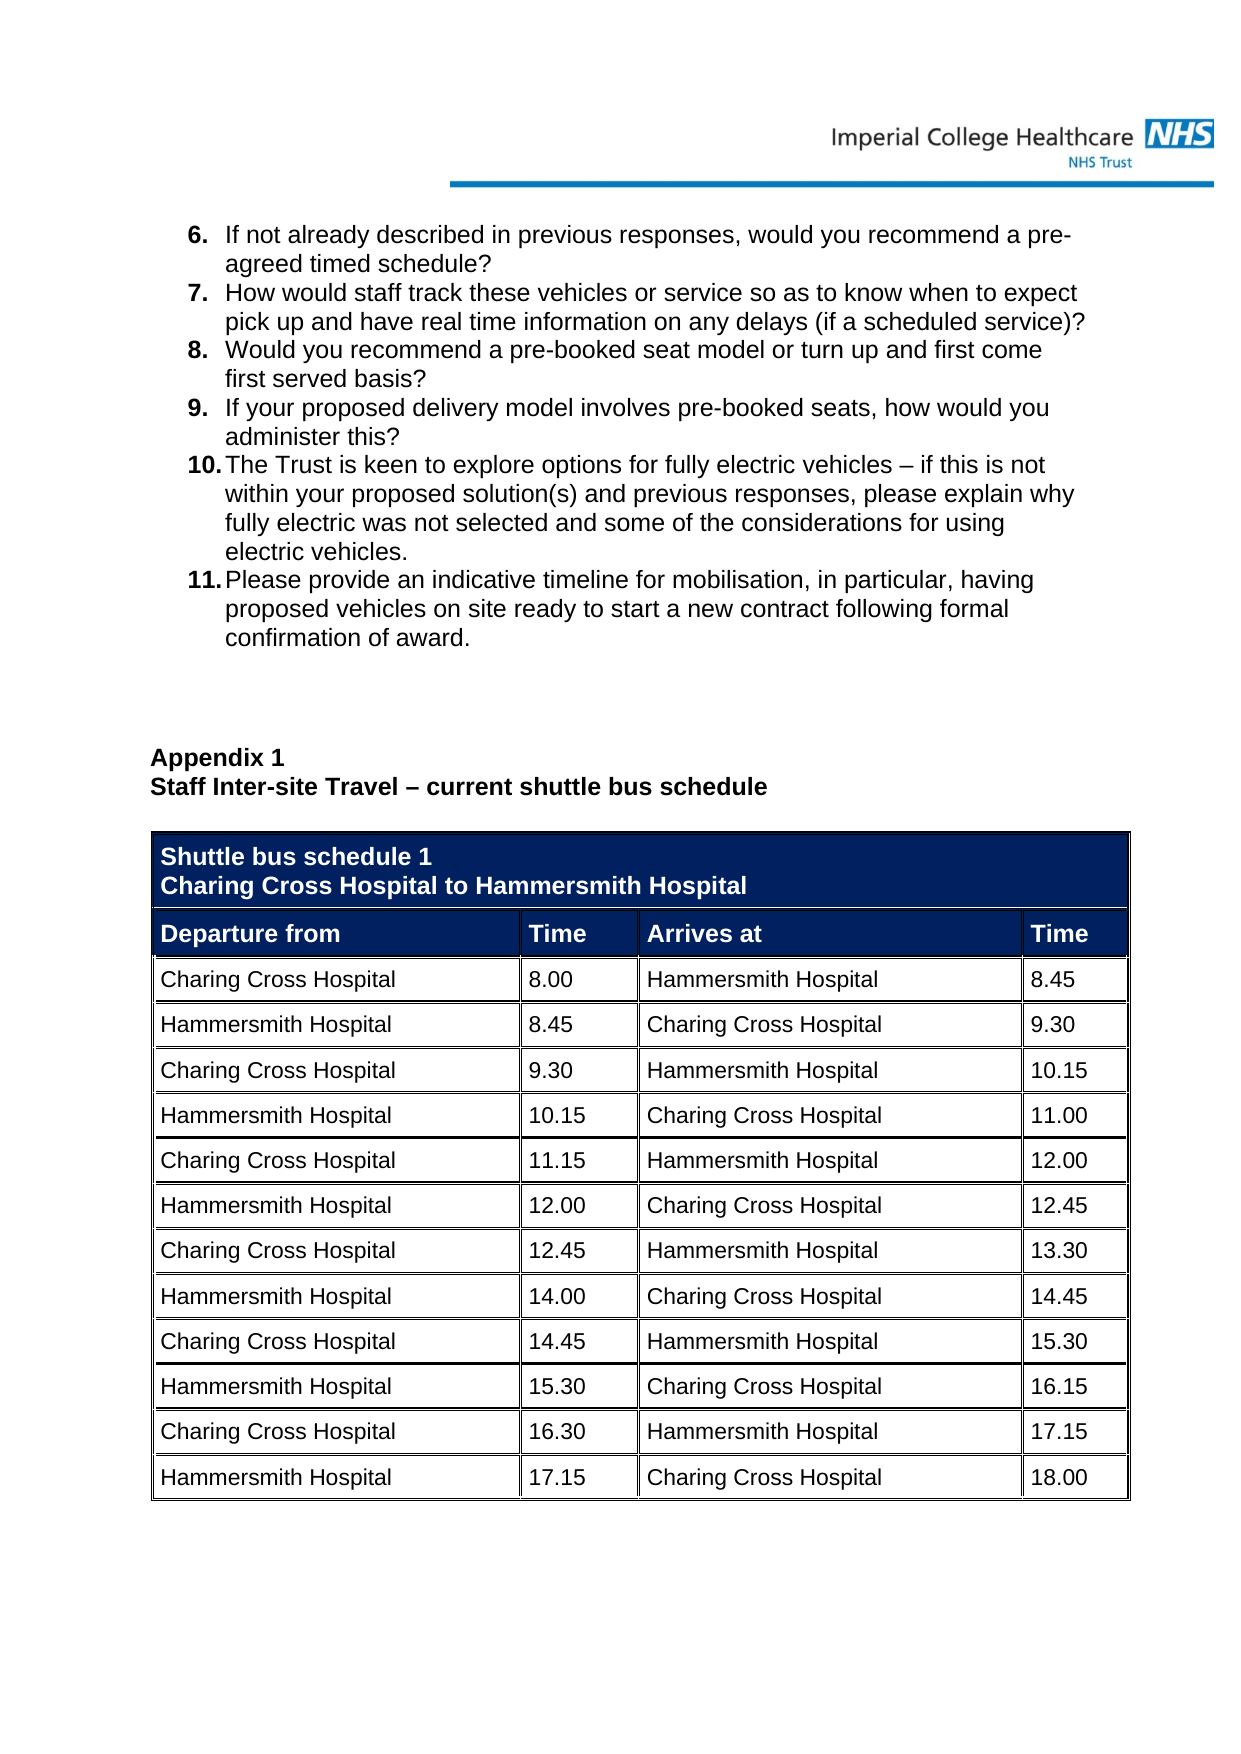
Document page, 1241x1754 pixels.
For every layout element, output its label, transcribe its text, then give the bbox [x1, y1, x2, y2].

table_cell 12.45 [522, 1230, 637, 1272]
table_cell 9.30 [522, 1049, 637, 1091]
table_cell Hammersmith Hospital [640, 1320, 1021, 1362]
table_cell Hammersmith Hospital [640, 1411, 1021, 1452]
table_header Shuttle bus schedule 1 Charing Cross Hospital to Hammersmith Hospital [154, 835, 1127, 907]
table_cell 10.15 [522, 1094, 637, 1136]
table_cell Arrives at [640, 911, 1021, 955]
table_cell Charing Cross Hospital [640, 1004, 1021, 1046]
list How would staff track these vehicles or service so as to know when to expect pick up and have real time information on any delays (if a scheduled service)? [187, 278, 1090, 335]
picture [450, 102, 1214, 192]
table_cell 8.45 [522, 1004, 637, 1046]
table_cell 13.30 [1024, 1226, 1128, 1272]
table_cell Hammersmith Hospital [154, 1000, 519, 1046]
table_cell Charing Cross Hospital [640, 1094, 1021, 1136]
table_cell Charing Cross Hospital [154, 1226, 519, 1272]
table_cell 14.00 [522, 1275, 637, 1317]
table_cell Charing Cross Hospital [640, 1365, 1021, 1407]
list If not already described in previous responses, would you recommend a pre-agreed timed schedule? [187, 220, 1090, 278]
list Would you recommend a pre-booked seat model or turn up and first come first served basis? [187, 335, 1090, 393]
table_cell 14.45 [522, 1320, 637, 1362]
table_cell Charing Cross Hospital [640, 1185, 1021, 1226]
table_cell Hammersmith Hospital [152, 1091, 521, 1136]
table_cell Departure from [154, 908, 519, 955]
table_cell 8.00 [522, 959, 637, 1000]
table_cell 12.00 [1024, 1136, 1127, 1181]
table_cell 15.30 [1023, 1317, 1129, 1362]
list Please provide an indicative timeline for mobilisation, in particular, having proposed vehicles on site ready to start a new contract following formal confirmation of award. [187, 565, 1090, 652]
table_cell Hammersmith Hospital [640, 1230, 1021, 1272]
table_cell 8.45 [1024, 955, 1128, 1000]
table_cell Hammersmith Hospital [640, 959, 1021, 1000]
table_cell Hammersmith Hospital [152, 1272, 521, 1317]
table_cell 12.45 [1024, 1181, 1128, 1226]
table_cell 17.15 [1024, 1407, 1128, 1452]
table_cell 15.30 [522, 1365, 637, 1407]
list If your proposed delivery model involves pre-booked seats, how would you administer this? [187, 393, 1090, 450]
table_cell Charing Cross Hospital [640, 1275, 1021, 1317]
table_cell Charing Cross Hospital [639, 1456, 1023, 1498]
table_cell Charing Cross Hospital [154, 955, 519, 1000]
table_cell Charing Cross Hospital [152, 1046, 521, 1091]
table_cell Hammersmith Hospital [640, 1139, 1021, 1181]
table_cell 18.00 [1023, 1453, 1128, 1498]
table_cell 9.30 [1024, 1000, 1128, 1046]
table_cell 16.30 [522, 1411, 637, 1452]
table_cell Hammersmith Hospital [154, 1362, 519, 1407]
table_cell Hammersmith Hospital [154, 1181, 519, 1226]
table_cell 12.00 [522, 1185, 637, 1226]
list The Trust is keen to explore options for fully electric vehicles – if this is not within your proposed solution(s) and previous responses, please explain why fully electric was not selected and some of the considerations for using electric vehicles. [187, 450, 1090, 565]
table_cell 11.15 [522, 1139, 637, 1181]
table_cell 10.15 [1023, 1046, 1129, 1091]
table_cell 16.15 [1024, 1362, 1127, 1407]
text Staff Inter-site Travel – current shuttle bus schedule [150, 772, 1090, 801]
table_cell 14.45 [1023, 1272, 1129, 1317]
table_cell Hammersmith Hospital [640, 1049, 1021, 1091]
table_cell 17.15 [521, 1456, 639, 1498]
table_cell Charing Cross Hospital [152, 1317, 521, 1362]
table_cell Time [1024, 908, 1128, 955]
table_cell Time [522, 911, 637, 955]
table_cell Charing Cross Hospital [154, 1136, 519, 1181]
table_cell Hammersmith Hospital [154, 1453, 521, 1498]
table_cell Charing Cross Hospital [154, 1407, 519, 1452]
text Appendix 1 [150, 743, 1090, 772]
table_cell 11.00 [1023, 1091, 1129, 1136]
